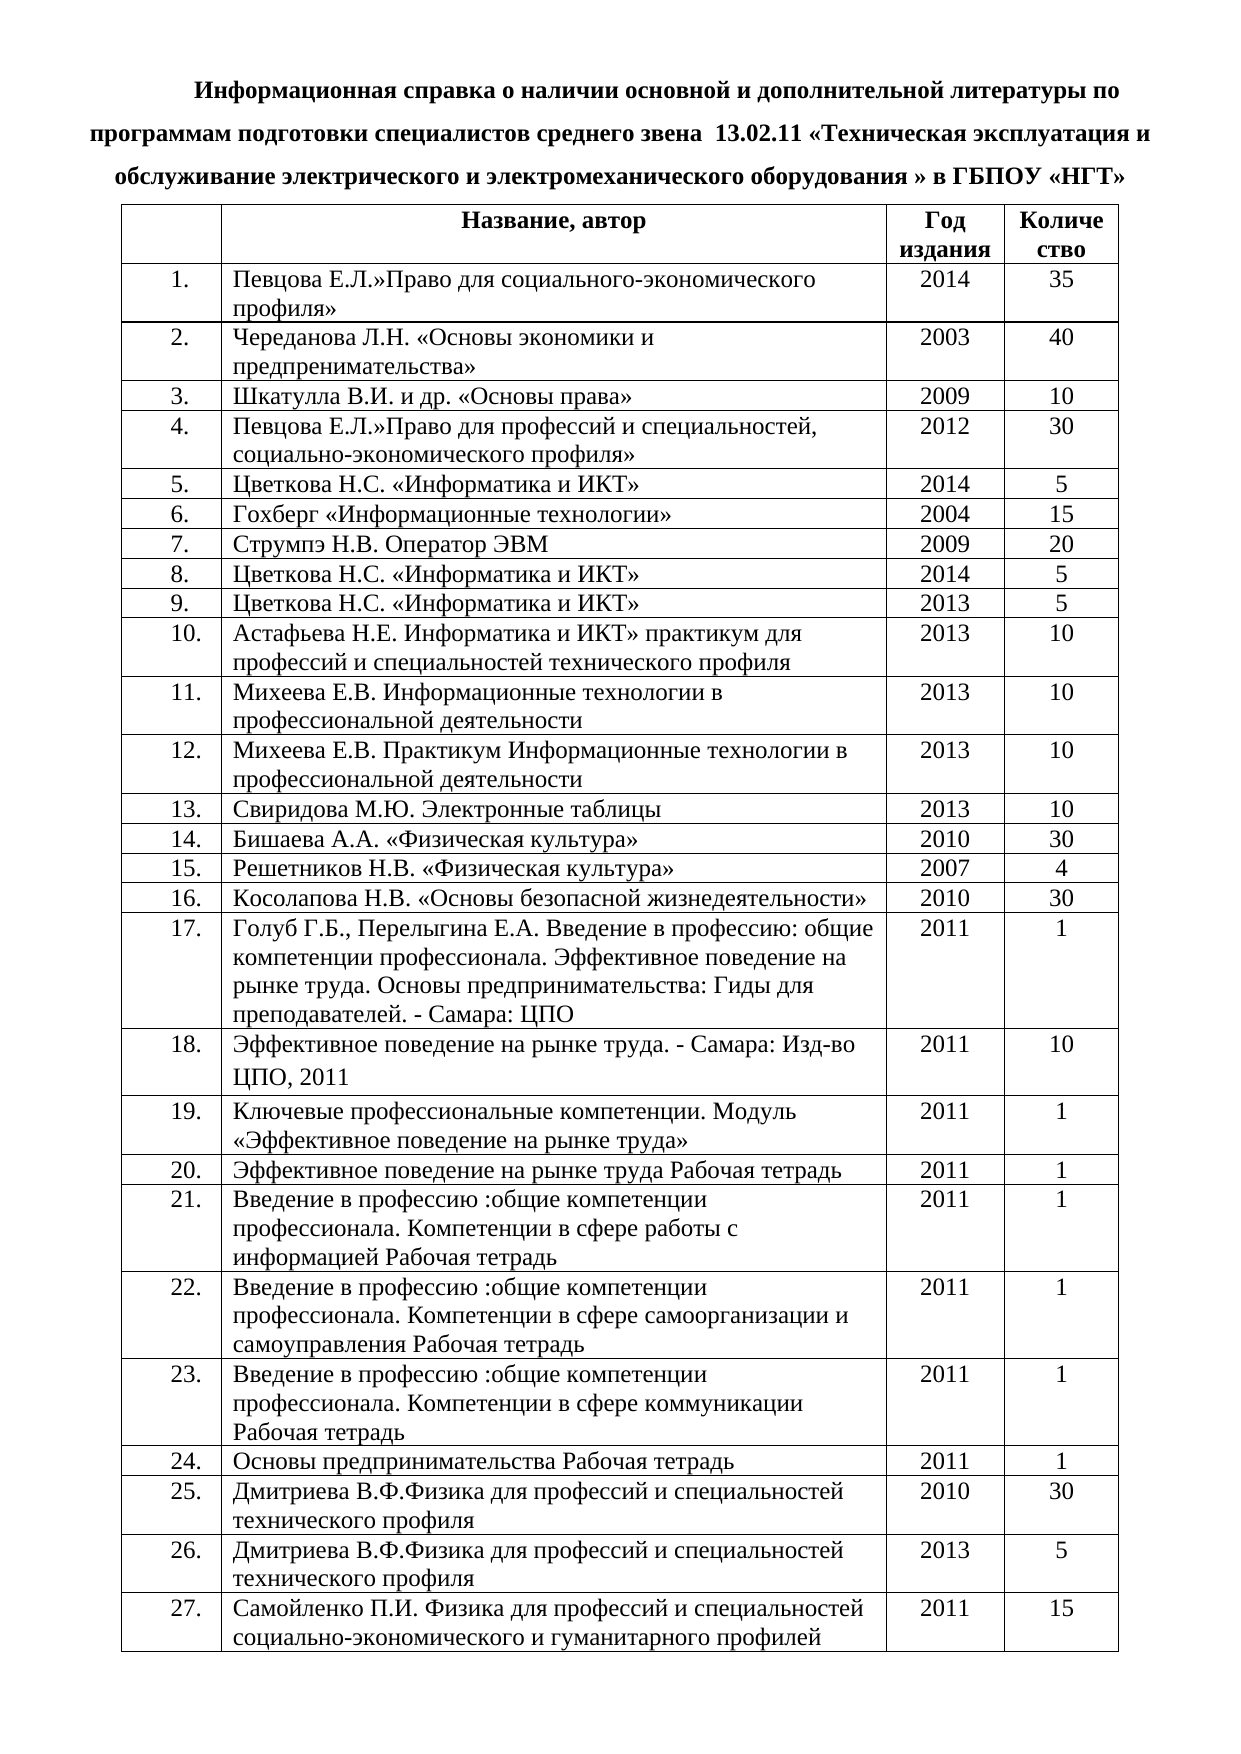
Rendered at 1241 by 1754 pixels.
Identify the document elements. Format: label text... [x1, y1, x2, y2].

table_cell [122, 1155, 221, 1183]
table_cell 2013 [887, 794, 1004, 823]
table_cell 2013 [887, 735, 1004, 793]
table_cell Дмитриева В.Ф.Физика для профессий и специальностей технического профиля [222, 1476, 886, 1534]
table_header Год издания [887, 205, 1004, 263]
table_cell 5 [1005, 1535, 1118, 1592]
table_cell Цветкова Н.С. «Информатика и ИКТ» [222, 589, 886, 617]
table_cell 2011 [887, 1155, 1004, 1183]
table_cell [122, 618, 221, 676]
table_cell Бишаева А.А. «Физическая культура» [222, 824, 886, 852]
table_cell Введение в профессию :общие компетенции профессионала. Компетенции в сфере работы с информацией Рабочая тетрадь [222, 1185, 886, 1271]
table_cell 30 [1005, 1476, 1118, 1534]
table_cell Цветкова Н.С. «Информатика и ИКТ» [222, 469, 886, 498]
table_cell 1 [1005, 1155, 1118, 1183]
table_cell 2014 [887, 559, 1004, 587]
table_cell 2011 [887, 1446, 1004, 1475]
table_cell Самойленко П.И. Физика для профессий и специальностей социально-экономического и гуманитарного профилей [222, 1593, 886, 1651]
table_cell 2010 [887, 824, 1004, 852]
table_cell 15 [1005, 1593, 1118, 1651]
table_cell Основы предпринимательства Рабочая тетрадь [222, 1446, 886, 1475]
table_cell [122, 913, 221, 1028]
table_cell 15 [1005, 499, 1118, 528]
text Информационная справка о наличии основной и дополнительной литературы по программам подготовки специалистов среднего звена 13.02.11 «Техническая эксплуатация и обслуживание электрического и электромеханического оборудования » в ГБПОУ «НГТ» [75, 75, 1165, 190]
table_cell Введение в профессию :общие компетенции профессионала. Компетенции в сфере самоорганизации и самоуправления Рабочая тетрадь [222, 1272, 886, 1358]
table_cell Михеева Е.В. Практикум Информационные технологии в профессиональной деятельности [222, 735, 886, 793]
table_header [122, 205, 221, 263]
table_cell 2011 [887, 1593, 1004, 1651]
table_cell [122, 1096, 221, 1154]
table_cell 10 [1005, 381, 1118, 410]
table_cell Решетников Н.В. «Физическая культура» [222, 854, 886, 882]
table_cell [122, 469, 221, 498]
table_cell Введение в профессию :общие компетенции профессионала. Компетенции в сфере коммуникации Рабочая тетрадь [222, 1359, 886, 1445]
table_cell Астафьева Н.Е. Информатика и ИКТ» практикум для профессий и специальностей технического профиля [222, 618, 886, 676]
table_cell [122, 824, 221, 852]
table_cell [122, 1029, 221, 1095]
table_cell Эффективное поведение на рынке труда Рабочая тетрадь [222, 1155, 886, 1183]
table_cell 5 [1005, 559, 1118, 587]
table_cell [122, 854, 221, 882]
table_cell [122, 1593, 221, 1651]
table_cell [122, 323, 221, 380]
table_cell 1 [1005, 1272, 1118, 1358]
table_cell 5 [1005, 589, 1118, 617]
table_cell 2010 [887, 883, 1004, 912]
table_header Название, автор [222, 205, 886, 263]
table_cell 2010 [887, 1476, 1004, 1534]
table_cell Михеева Е.В. Информационные технологии в профессиональной деятельности [222, 677, 886, 734]
table_cell 1 [1005, 1096, 1118, 1154]
table_cell 4 [1005, 854, 1118, 882]
table_cell Певцова Е.Л.»Право для профессий и специальностей, социально-экономического профиля» [222, 411, 886, 468]
table_cell 2011 [887, 1359, 1004, 1445]
table_cell 2013 [887, 1535, 1004, 1592]
table_cell [122, 735, 221, 793]
table_cell 1 [1005, 1446, 1118, 1475]
table_cell 2013 [887, 618, 1004, 676]
table_cell Эффективное поведение на рынке труда. - Самара: Изд-во ЦПО, 2011 [222, 1029, 886, 1095]
table_cell [122, 499, 221, 528]
table_cell Череданова Л.Н. «Основы экономики и предпренимательства» [222, 323, 886, 380]
table_cell [122, 381, 221, 410]
table_cell [122, 589, 221, 617]
table_cell 10 [1005, 735, 1118, 793]
table_cell 10 [1005, 618, 1118, 676]
table_cell Певцова Е.Л.»Право для социального-экономического профиля» [222, 264, 886, 321]
table_cell 30 [1005, 883, 1118, 912]
table_cell [122, 411, 221, 468]
table_cell 2009 [887, 529, 1004, 558]
table_cell 2013 [887, 589, 1004, 617]
table_cell Цветкова Н.С. «Информатика и ИКТ» [222, 559, 886, 587]
table_cell 10 [1005, 677, 1118, 734]
table_cell 1 [1005, 1185, 1118, 1271]
table_cell 2012 [887, 411, 1004, 468]
table_cell [122, 1185, 221, 1271]
table_cell Шкатулла В.И. и др. «Основы права» [222, 381, 886, 410]
table_cell 2004 [887, 499, 1004, 528]
table_cell Струмпэ Н.В. Оператор ЭВМ [222, 529, 886, 558]
table_cell Гохберг «Информационные технологии» [222, 499, 886, 528]
table_cell [122, 1476, 221, 1534]
table_cell 2013 [887, 677, 1004, 734]
table_cell 1 [1005, 1359, 1118, 1445]
table_cell 10 [1005, 1029, 1118, 1095]
table_cell 2011 [887, 1029, 1004, 1095]
table_header Количество [1005, 205, 1118, 263]
table_cell Дмитриева В.Ф.Физика для профессий и специальностей технического профиля [222, 1535, 886, 1592]
table_cell 2011 [887, 1185, 1004, 1271]
table_cell [122, 883, 221, 912]
table_cell 2011 [887, 913, 1004, 1028]
table_cell [122, 264, 221, 321]
table_cell 2014 [887, 264, 1004, 321]
table_cell 1 [1005, 913, 1118, 1028]
table_cell 2007 [887, 854, 1004, 882]
table_cell 2014 [887, 469, 1004, 498]
table_cell 40 [1005, 323, 1118, 380]
table_cell 30 [1005, 411, 1118, 468]
table_cell 30 [1005, 824, 1118, 852]
table_cell Ключевые профессиональные компетенции. Модуль «Эффективное поведение на рынке труда» [222, 1096, 886, 1154]
table_cell [122, 1272, 221, 1358]
table_cell 2009 [887, 381, 1004, 410]
table_cell 20 [1005, 529, 1118, 558]
table_cell 2003 [887, 323, 1004, 380]
table_cell 5 [1005, 469, 1118, 498]
table_cell 35 [1005, 264, 1118, 321]
table_cell [122, 677, 221, 734]
table_cell 10 [1005, 794, 1118, 823]
table_cell [122, 559, 221, 587]
table_cell Свиридова М.Ю. Электронные таблицы [222, 794, 886, 823]
table_cell 2011 [887, 1096, 1004, 1154]
table_cell [122, 1359, 221, 1445]
table_cell Косолапова Н.В. «Основы безопасной жизнедеятельности» [222, 883, 886, 912]
table_cell Голуб Г.Б., Перелыгина Е.А. Введение в профессию: общие компетенции профессионала. Эффективное поведение на рынке труда. Основы предпринимательства: Гиды для преподавателей. - Самара: ЦПО [222, 913, 886, 1028]
table_cell [122, 529, 221, 558]
table_cell 2011 [887, 1272, 1004, 1358]
table_cell [122, 1446, 221, 1475]
table_cell [122, 1535, 221, 1592]
table_cell [122, 794, 221, 823]
